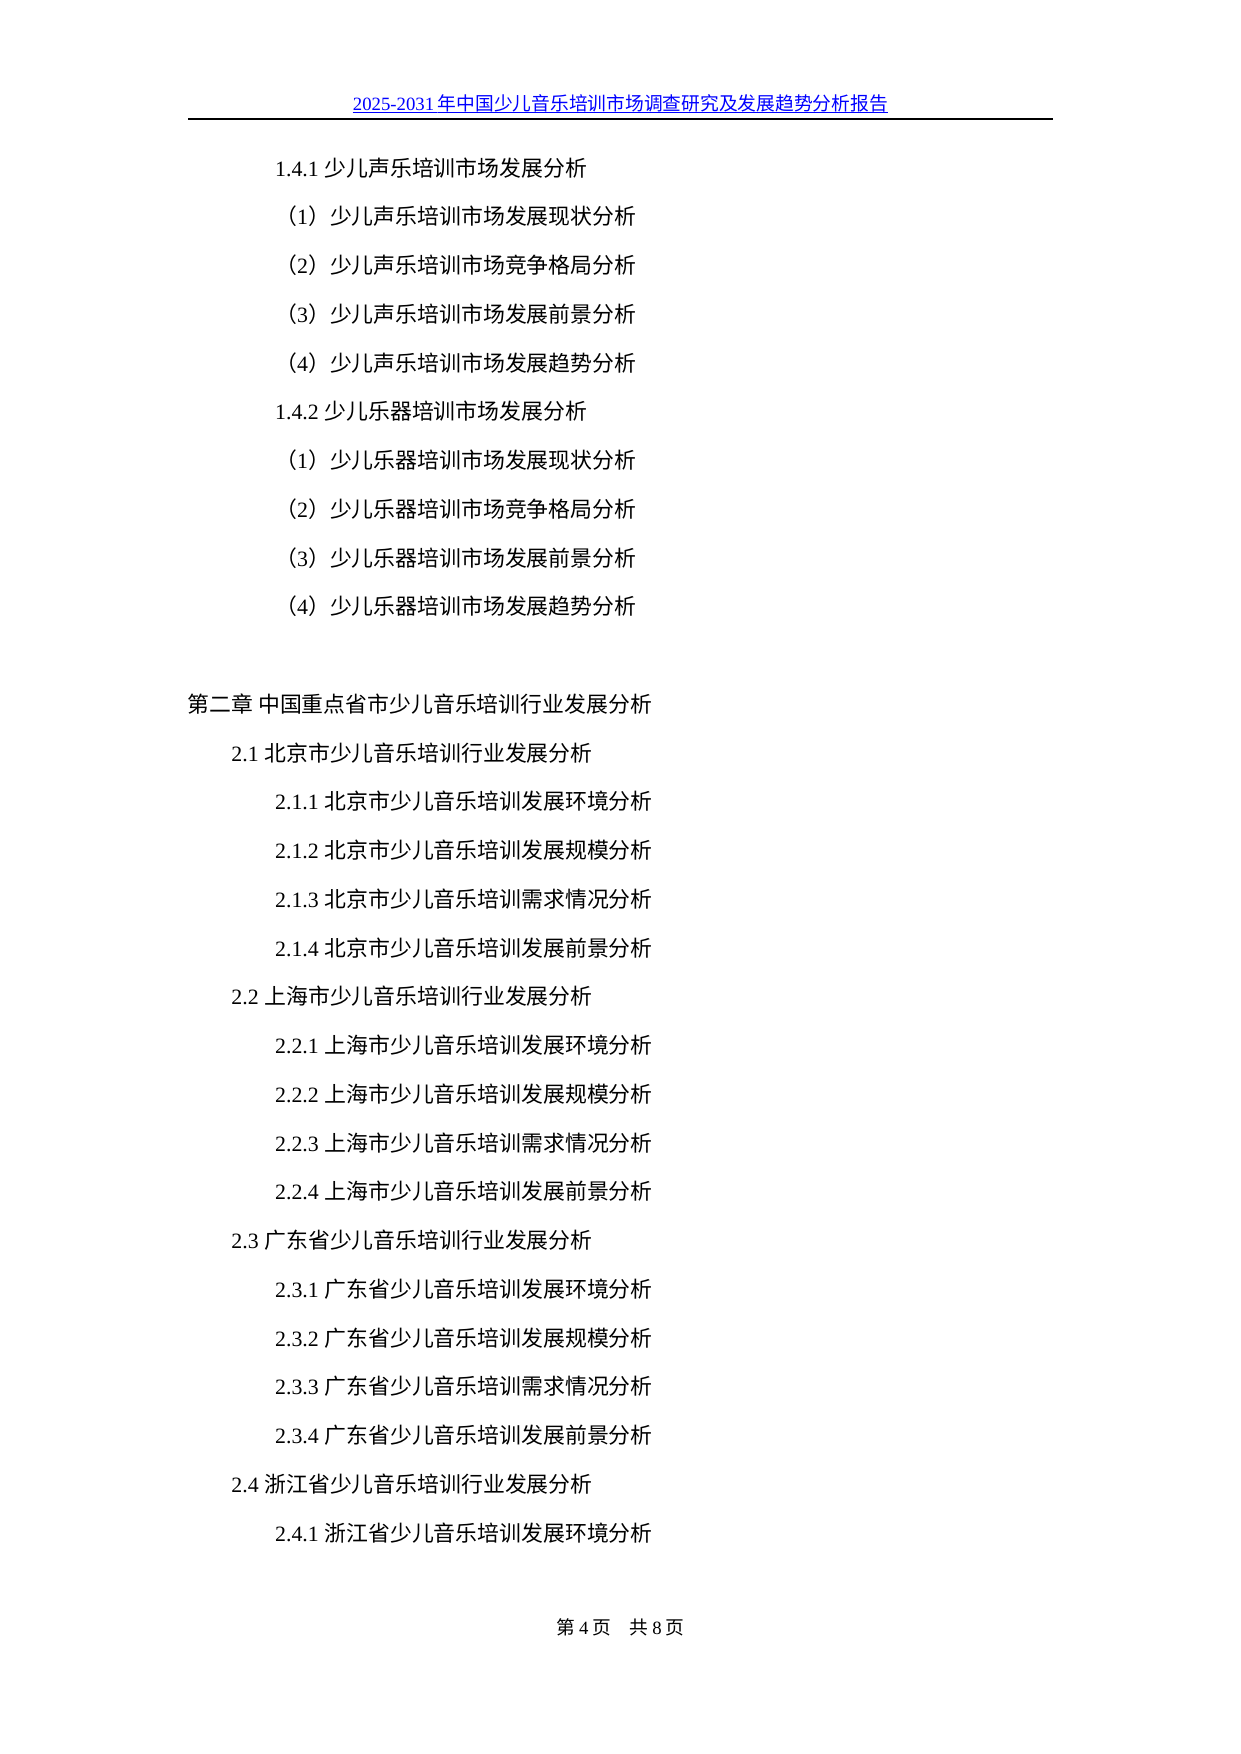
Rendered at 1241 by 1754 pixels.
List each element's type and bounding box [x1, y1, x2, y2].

text [187, 150, 1053, 1548]
